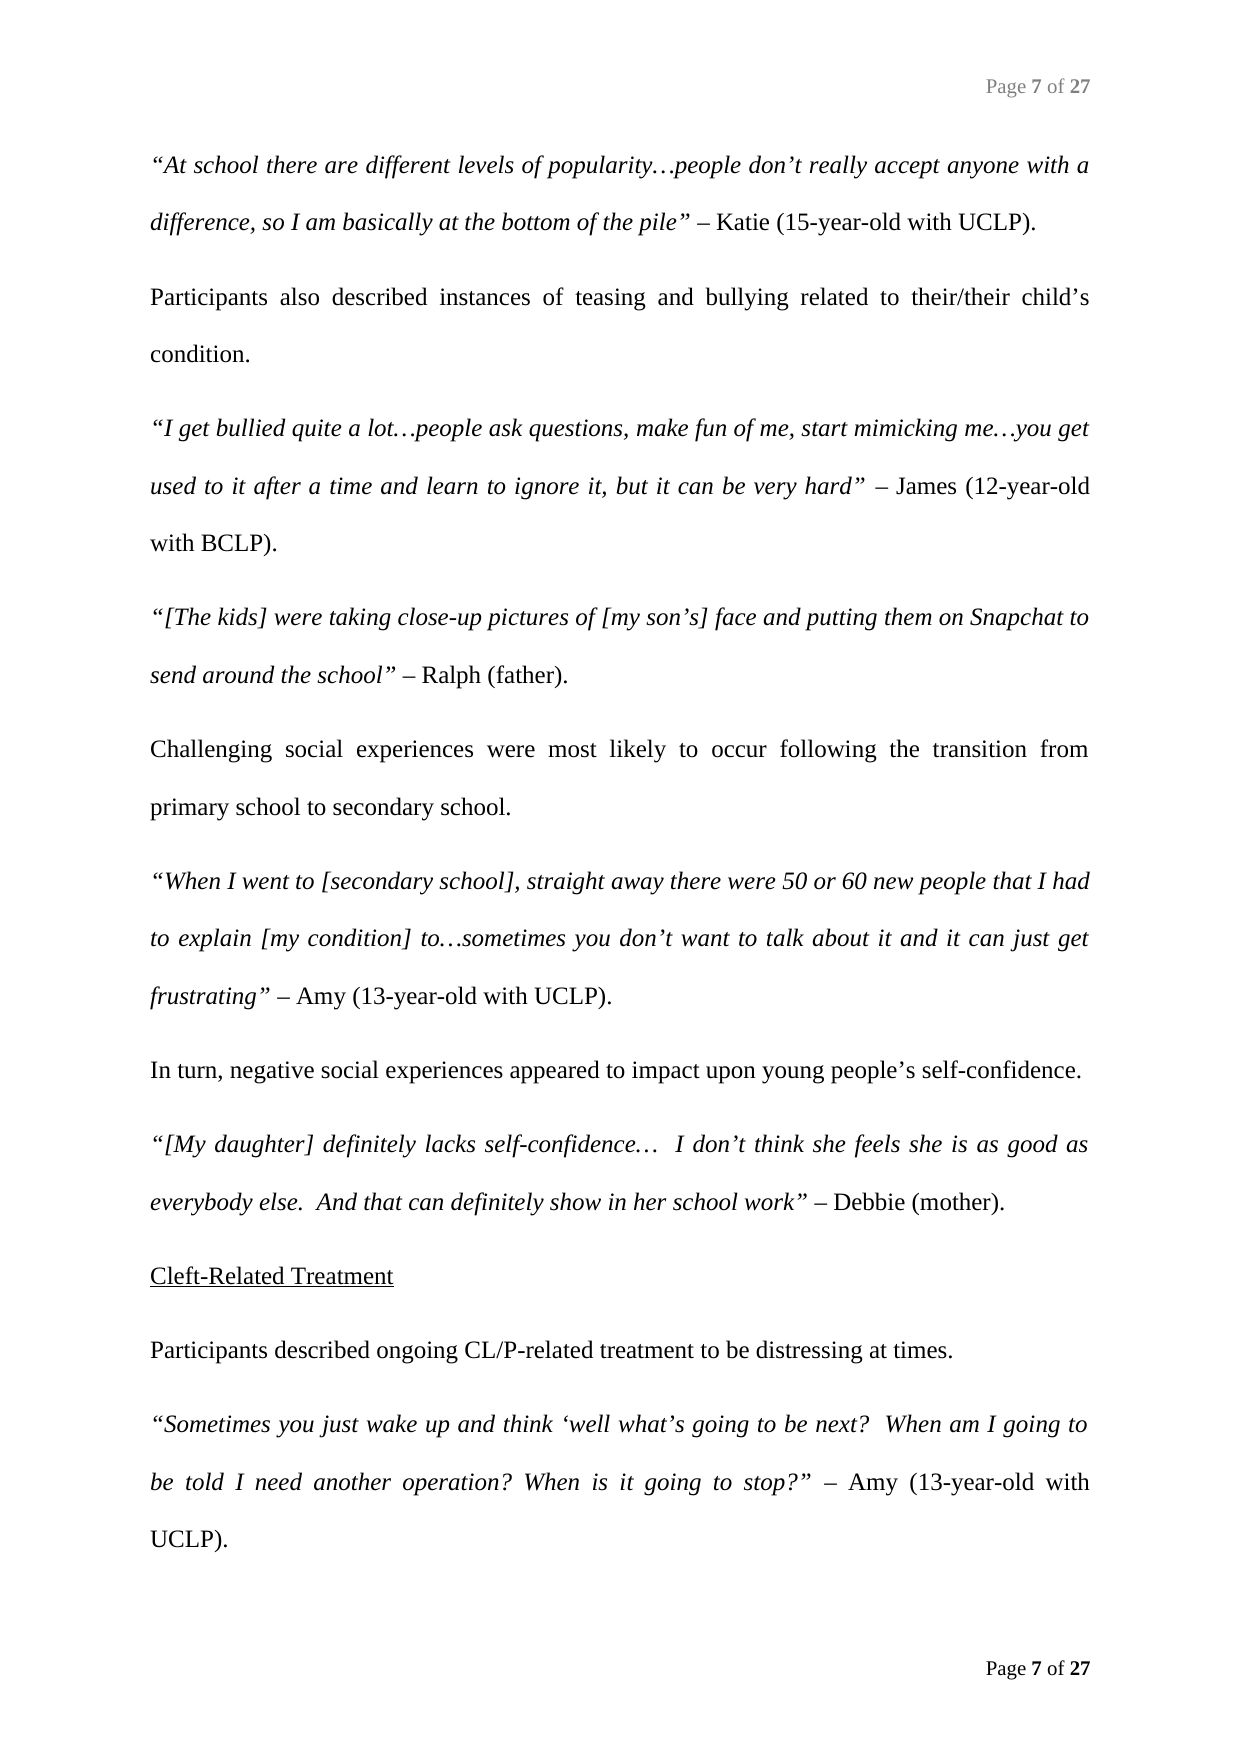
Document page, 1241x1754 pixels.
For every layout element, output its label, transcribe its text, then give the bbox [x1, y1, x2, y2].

text Cleft-Related Treatment [150, 1261, 1090, 1289]
text “When I went to [secondary school], straight away there were 50 or 60 new people that I had to explain [my condition] to…sometimes you don’t want to talk about it and it can just get frustrating” – Amy (13-year-old with UCLP). [150, 866, 1090, 1009]
text “Sometimes you just wake up and think ‘well what’s going to be next? When am I going to be told I need another operation? When is it going to stop?” – Amy (13-year-old with UCLP). [150, 1409, 1090, 1553]
text In turn, negative social experiences appeared to impact upon young people’s self-confidence. [150, 1055, 1090, 1084]
text Participants also described instances of teasing and bullying related to their/their child’s condition. [150, 282, 1090, 368]
text Challenging social experiences were most likely to occur following the transition from primary school to secondary school. [150, 734, 1090, 820]
text “[My daughter] definitely lacks self-confidence… I don’t think she feels she is as good as everybody else. And that can definitely show in her school work” – Debbie (mother). [150, 1129, 1090, 1215]
text “[The kids] were taking close-up pictures of [my son’s] face and putting them on Snapchat to send around the school” – Ralph (father). [150, 602, 1090, 689]
text Participants described ongoing CL/P-related treatment to be distressing at times. [150, 1335, 1090, 1364]
text “At school there are different levels of popularity…people don’t really accept anyone with a difference, so I am basically at the bottom of the pile” – Katie (15-year-old with UCLP). [150, 150, 1090, 236]
text “I get bullied quite a lot…people ask questions, make fun of me, start mimicking me…you get used to it after a time and learn to ignore it, but it can be very hard” – James (12-year-old with BCLP). [150, 413, 1090, 557]
